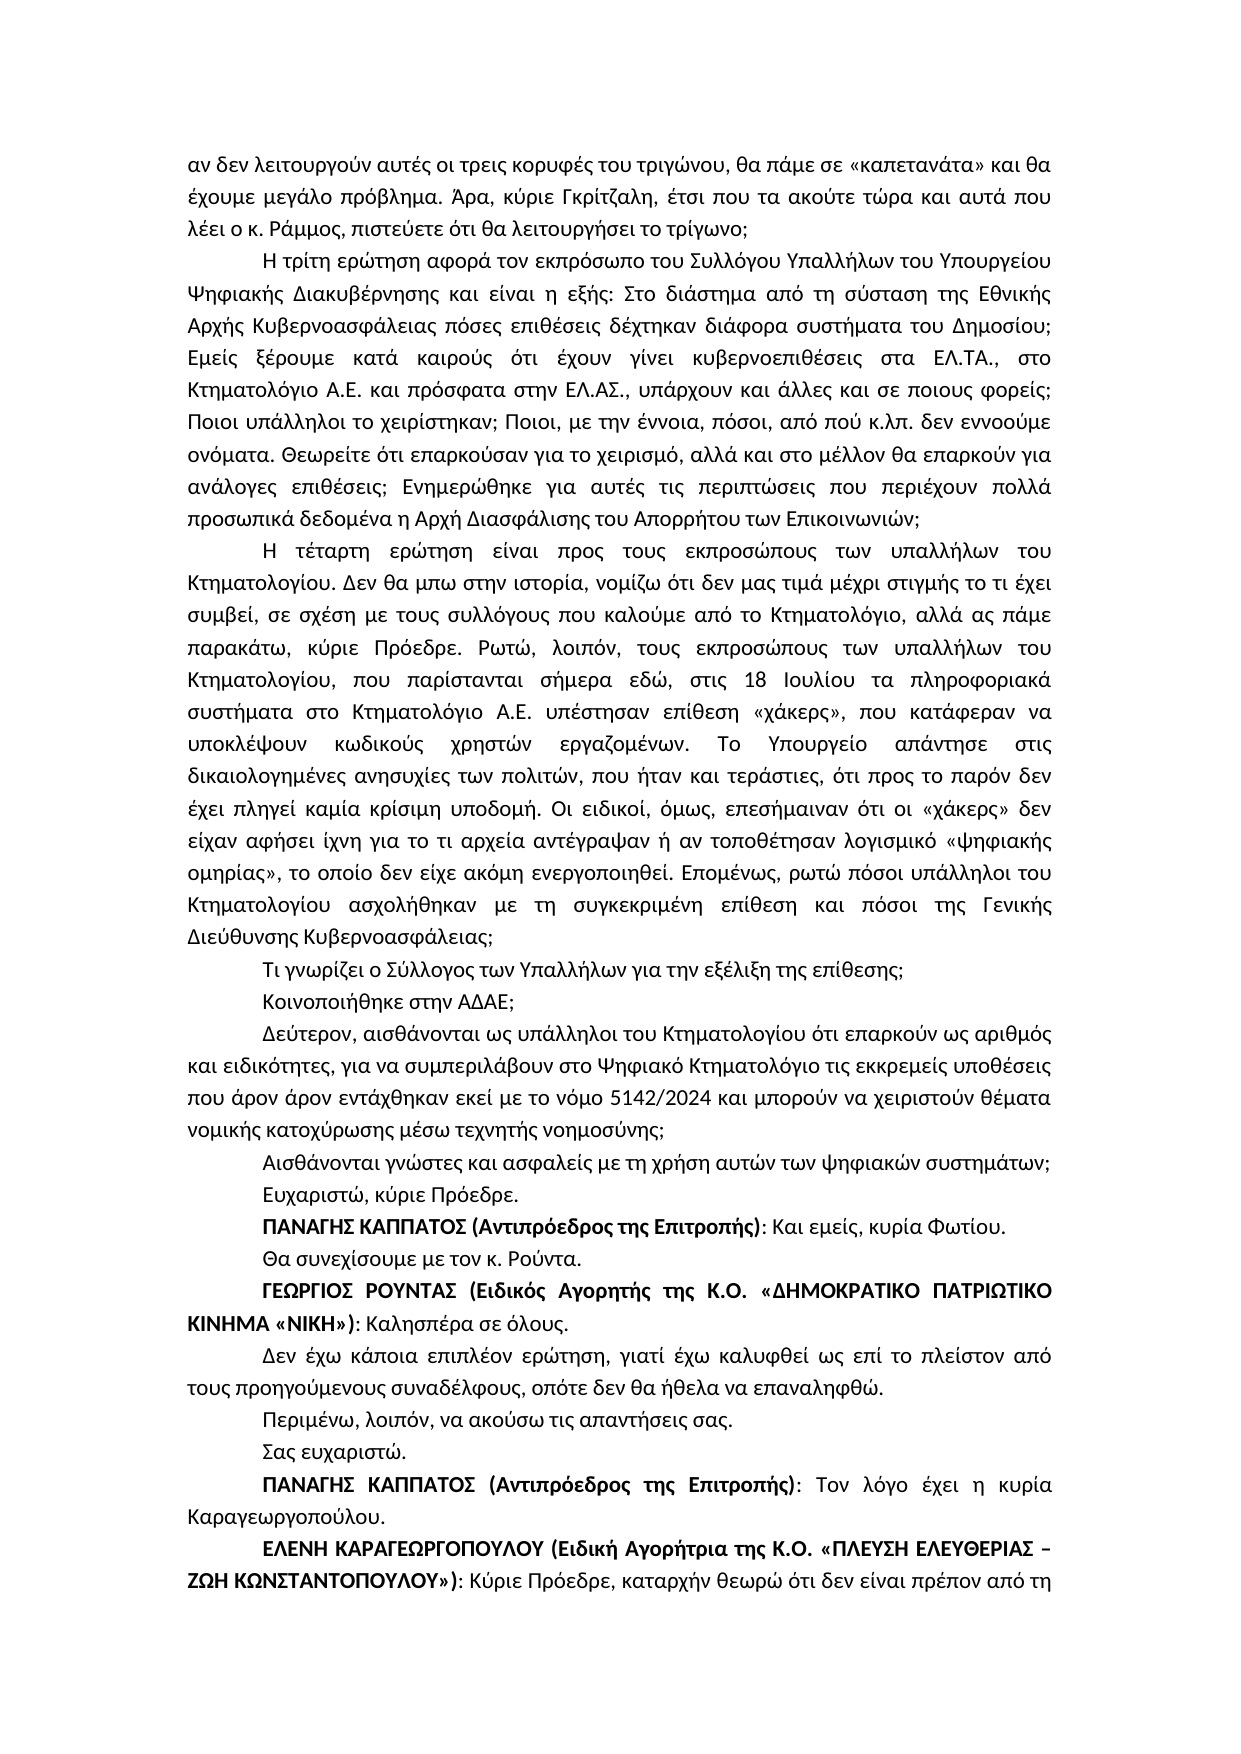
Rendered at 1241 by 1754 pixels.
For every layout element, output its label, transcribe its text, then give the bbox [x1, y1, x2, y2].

text Η τρίτη ερώτηση αφορά τον εκπρόσωπο του Συλλόγου Υπαλλήλων του Υπουργείου Ψηφιακής Διακυβέρνησης και είναι η εξής: Στο διάστημα από τη σύσταση της Εθνικής Αρχής Κυβερνοασφάλειας πόσες επιθέσεις δέχτηκαν διάφορα συστήματα του Δημοσίου; Εμείς ξέρουμε κατά καιρούς ότι έχουν γίνει κυβερνοεπιθέσεις στα ΕΛ.ΤΑ., στο Κτηματολόγιο Α.Ε. και πρόσφατα στην ΕΛ.ΑΣ., υπάρχουν και άλλες και σε ποιους φορείς; Ποιοι υπάλληλοι το χειρίστηκαν; Ποιοι, με την έννοια, πόσοι, από πού κ.λπ. δεν εννοούμε ονόματα. Θεωρείτε ότι επαρκούσαν για το χειρισμό, αλλά και στο μέλλον θα επαρκούν για ανάλογες επιθέσεις; Ενημερώθηκε για αυτές τις περιπτώσεις που περιέχουν πολλά προσωπικά δεδομένα η Αρχή Διασφάλισης του Απορρήτου των Επικοινωνιών; [187, 247, 1053, 532]
text Τι γνωρίζει ο Σύλλογος των Υπαλλήλων για την εξέλιξη της επίθεσης; [187, 955, 1053, 983]
text Ευχαριστώ, κύριε Πρόεδρε. [187, 1180, 1053, 1208]
text Η τέταρτη ερώτηση είναι προς τους εκπροσώπους των υπαλλήλων του Κτηματολογίου. Δεν θα μπω στην ιστορία, νομίζω ότι δεν μας τιμά μέχρι στιγμής το τι έχει συμβεί, σε σχέση με τους συλλόγους που καλούμε από το Κτηματολόγιο, αλλά ας πάμε παρακάτω, κύριε Πρόεδρε. Ρωτώ, λοιπόν, τους εκπροσώπους των υπαλλήλων του Κτηματολογίου, που παρίστανται σήμερα εδώ, στις 18 Ιουλίου τα πληροφοριακά συστήματα στο Κτηματολόγιο Α.Ε. υπέστησαν επίθεση «χάκερς», που κατάφεραν να υποκλέψουν κωδικούς χρηστών εργαζομένων. Το Υπουργείο απάντησε στις δικαιολογημένες ανησυχίες των πολιτών, που ήταν και τεράστιες, ότι προς το παρόν δεν έχει πληγεί καμία κρίσιμη υποδομή. Οι ειδικοί, όμως, επεσήμαιναν ότι οι «χάκερς» δεν είχαν αφήσει ίχνη για το τι αρχεία αντέγραψαν ή αν τοποθέτησαν λογισμικό «ψηφιακής ομηρίας», το οποίο δεν είχε ακόμη ενεργοποιηθεί. Επομένως, ρωτώ πόσοι υπάλληλοι του Κτηματολογίου ασχολήθηκαν με τη συγκεκριμένη επίθεση και πόσοι της Γενικής Διεύθυνσης Κυβερνοασφάλειας; [187, 536, 1053, 951]
text Θα συνεχίσουμε με τον κ. Ρούντα. [187, 1244, 1053, 1272]
text Περιμένω, λοιπόν, να ακούσω τις απαντήσεις σας. [187, 1405, 1053, 1433]
text Σας ευχαριστώ. [187, 1437, 1053, 1466]
text ΠΑΝΑΓΗΣ ΚΑΠΠΑΤΟΣ (Αντιπρόεδρος της Επιτροπής): Τον λόγο έχει η κυρία Καραγεωργοπούλου. [187, 1470, 1053, 1530]
text ΠΑΝΑΓΗΣ ΚΑΠΠΑΤΟΣ (Αντιπρόεδρος της Επιτροπής): Και εμείς, κυρία Φωτίου. [187, 1212, 1053, 1240]
text Δεν έχω κάποια επιπλέον ερώτηση, γιατί έχω καλυφθεί ως επί το πλείστον από τους προηγούμενους συναδέλφους, οπότε δεν θα ήθελα να επαναληφθώ. [187, 1341, 1053, 1401]
text Αισθάνονται γνώστες και ασφαλείς με τη χρήση αυτών των ψηφιακών συστημάτων; [187, 1148, 1053, 1176]
text ΓΕΩΡΓΙΟΣ ΡΟΥΝΤΑΣ (Ειδικός Αγορητής της Κ.Ο. «ΔΗΜΟΚΡΑΤΙΚΟ ΠΑΤΡΙΩΤΙΚΟ ΚΙΝΗΜΑ «ΝΙΚΗ»): Καλησπέρα σε όλους. [187, 1277, 1053, 1337]
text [187, 150, 1053, 242]
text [187, 1534, 1053, 1594]
text Κοινοποιήθηκε στην ΑΔΑΕ; [187, 987, 1053, 1015]
text Δεύτερον, αισθάνονται ως υπάλληλοι του Κτηματολογίου ότι επαρκούν ως αριθμός και ειδικότητες, για να συμπεριλάβουν στο Ψηφιακό Κτηματολόγιο τις εκκρεμείς υποθέσεις που άρον άρον εντάχθηκαν εκεί με το νόμο 5142/2024 και μπορούν να χειριστούν θέματα νομικής κατοχύρωσης μέσω τεχνητής νοημοσύνης; [187, 1019, 1053, 1144]
